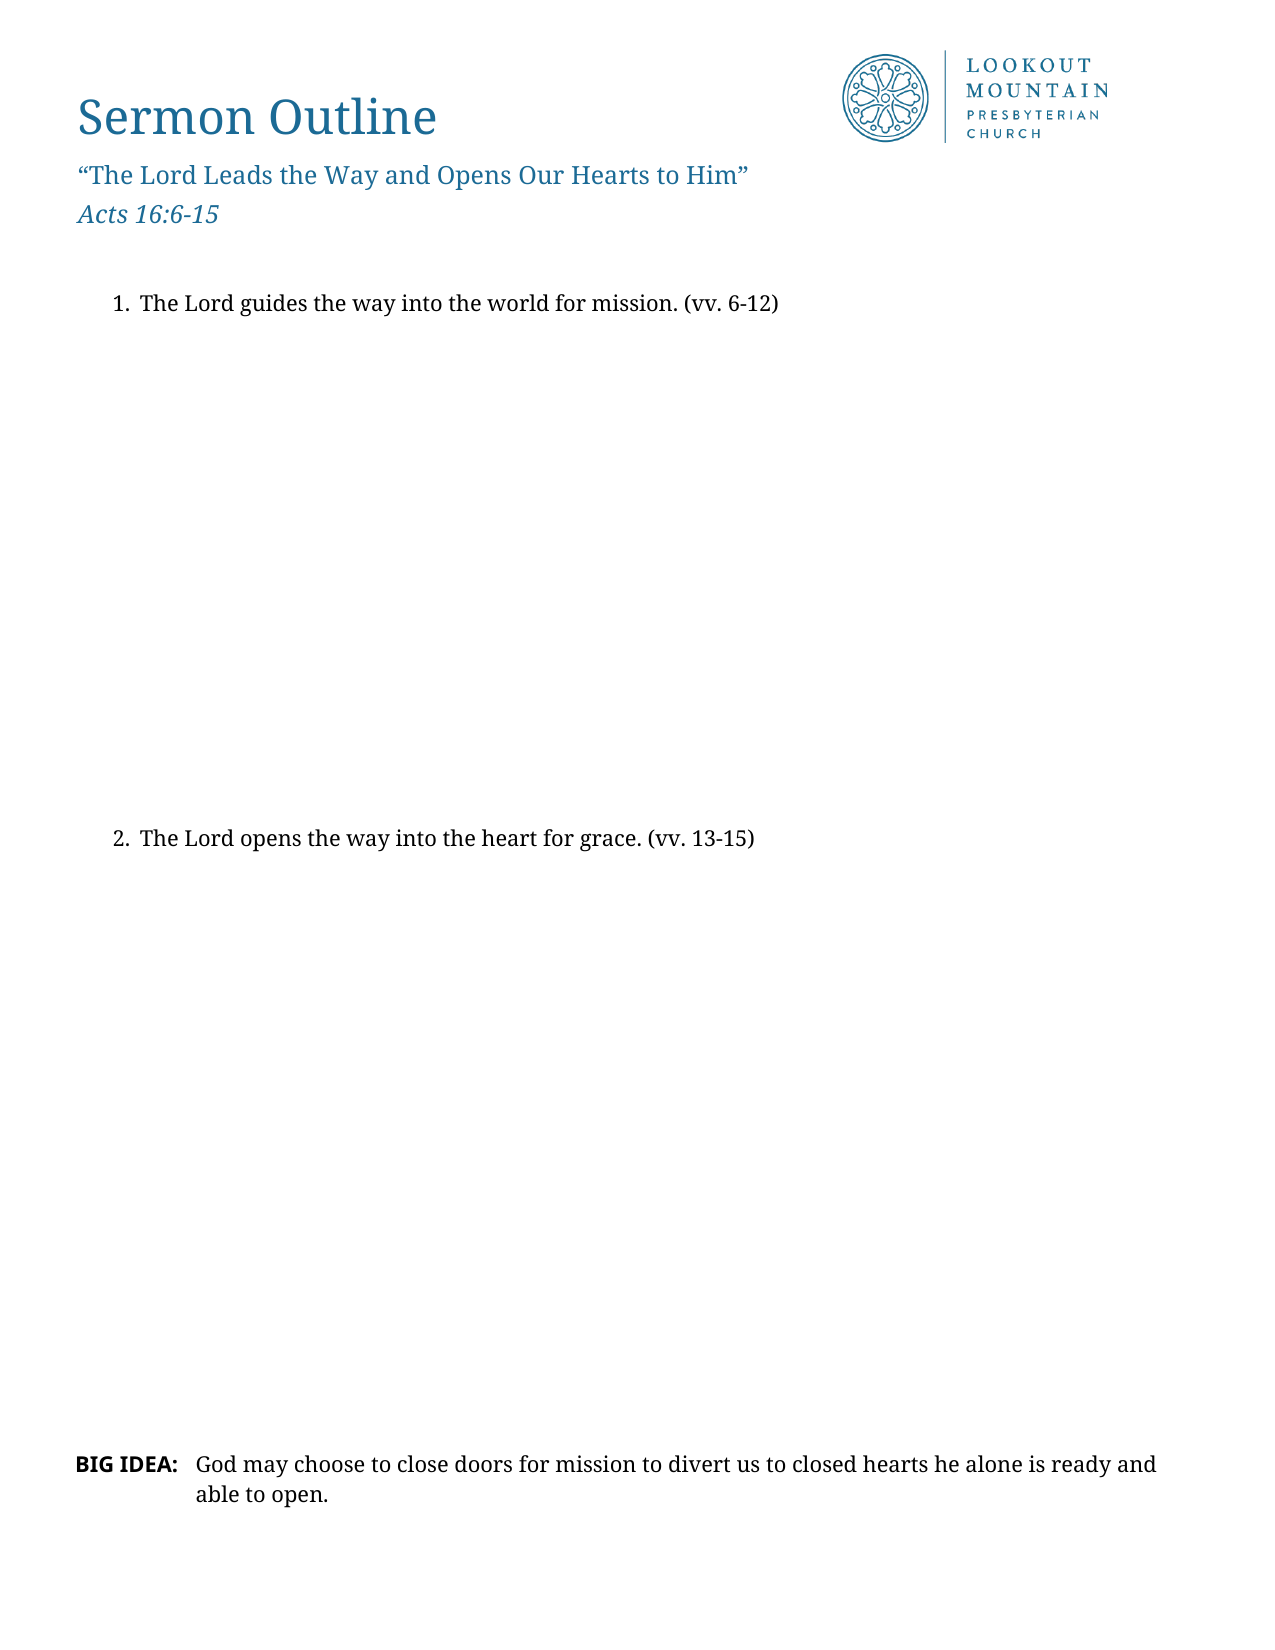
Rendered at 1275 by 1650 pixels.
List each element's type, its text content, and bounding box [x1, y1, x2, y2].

list BIG IDEA: God may choose to close doors for mission to divert us to closed hearts he alone is ready and able to open. [75, 1449, 1200, 1509]
list The Lord opens the way into the heart for grace. (vv. 13-15) [112, 823, 1200, 853]
list The Lord guides the way into the world for mission. (vv. 6-12) [112, 288, 1200, 318]
